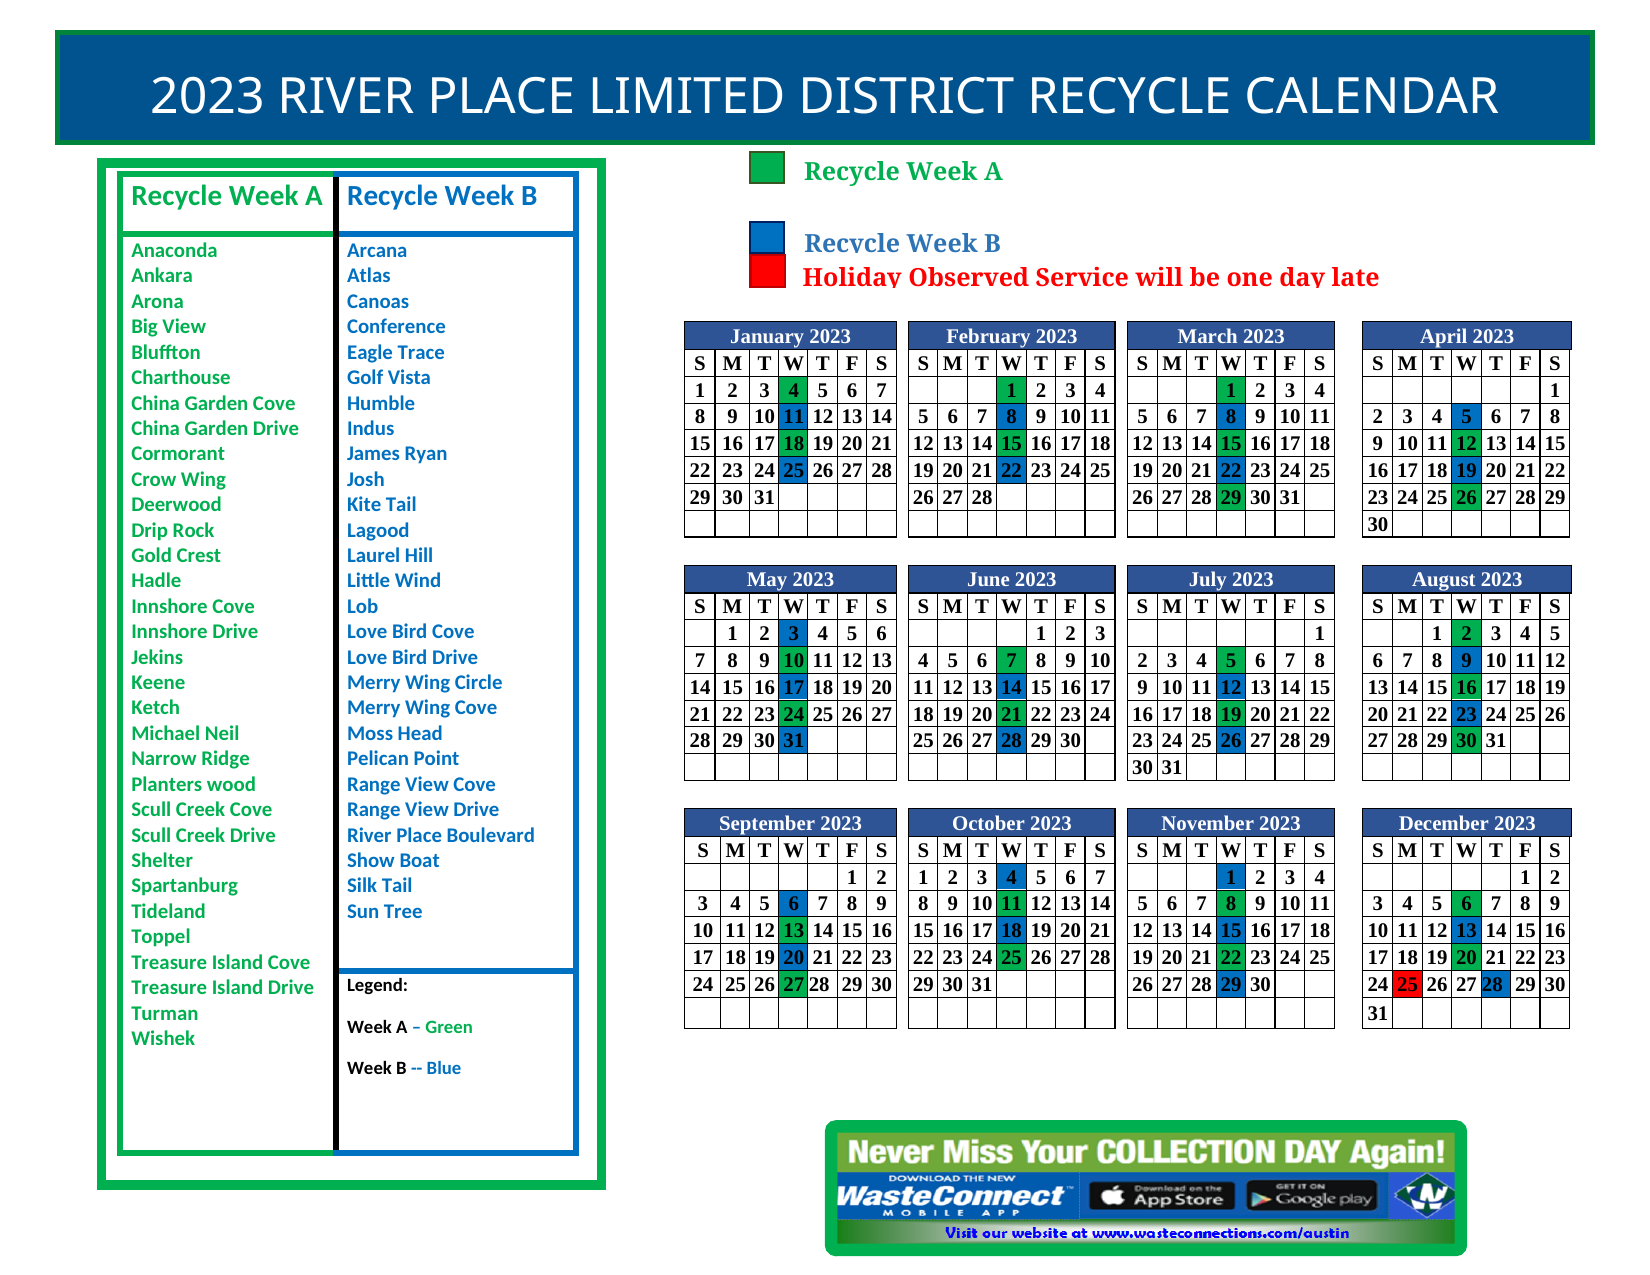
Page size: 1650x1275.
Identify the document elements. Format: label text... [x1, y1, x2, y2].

picture [838, 1133, 1454, 1243]
table_cell [1276, 620, 1304, 646]
table_cell [1541, 727, 1569, 753]
table_cell [1116, 403, 1127, 429]
table_cell [1540, 781, 1569, 808]
table_cell T [808, 837, 837, 863]
table_cell 25 [779, 457, 807, 483]
table_cell 20 [779, 944, 807, 970]
table_cell 30 [716, 484, 749, 510]
table_cell F [1276, 594, 1304, 619]
table_cell M [1393, 594, 1422, 619]
table_cell 7 [1393, 647, 1422, 673]
table_cell 17 [1482, 674, 1510, 699]
table_cell 11 [1305, 404, 1334, 429]
table_cell 31 [1482, 727, 1510, 753]
table_cell [750, 538, 779, 564]
table_cell 29 [685, 484, 714, 510]
table_cell [1422, 781, 1451, 808]
table_cell 23 [867, 944, 896, 970]
table_cell 5 [1423, 891, 1451, 916]
table_cell 8 [909, 891, 937, 916]
table_cell 2 [938, 864, 967, 889]
table_cell [1157, 538, 1186, 564]
table_cell [897, 565, 908, 592]
table_cell F [1276, 837, 1304, 863]
table_cell [715, 538, 750, 564]
table_cell 12 [750, 917, 778, 943]
table_cell 13 [968, 674, 996, 699]
table_cell 11 [997, 891, 1026, 916]
table_cell 17 [1086, 674, 1114, 699]
table_cell 9 [1128, 674, 1157, 699]
table_cell [1335, 429, 1362, 456]
table_cell 5 [1452, 404, 1481, 429]
table_cell 11 [808, 647, 837, 673]
table_cell 31 [1158, 754, 1186, 780]
table_cell [897, 456, 908, 483]
table_cell 15 [1511, 917, 1539, 943]
table_cell [1482, 864, 1510, 889]
table_cell [837, 781, 866, 808]
table_cell 19 [750, 944, 778, 970]
table_cell [685, 754, 714, 780]
table_cell [1335, 646, 1362, 673]
table_cell [1393, 754, 1422, 780]
table_cell 11 [1423, 430, 1451, 456]
table_cell 23 [1541, 944, 1569, 970]
table_cell [1128, 864, 1157, 889]
table_cell 14 [685, 674, 714, 699]
table_cell [1217, 620, 1245, 646]
table_cell 5 [1217, 647, 1245, 673]
table_cell [1187, 511, 1216, 536]
table_cell 1 [1511, 864, 1539, 889]
table_cell [808, 538, 837, 564]
table_cell [1116, 753, 1127, 780]
table_cell 17 [1276, 430, 1304, 456]
table_cell [897, 619, 908, 646]
table_cell 26 [750, 971, 778, 997]
table_cell [1246, 620, 1274, 646]
table_cell T [1423, 837, 1451, 863]
table_cell 3 [750, 377, 778, 403]
table_cell S [1363, 837, 1392, 863]
table_cell 14 [997, 674, 1026, 699]
table_cell 2 [1246, 377, 1274, 403]
table_cell [1540, 538, 1569, 564]
table_cell 1 [997, 377, 1026, 403]
table_cell 31 [1276, 484, 1304, 510]
table_cell [909, 377, 937, 403]
table_cell 23 [750, 701, 778, 726]
table_cell 18 [1393, 944, 1422, 970]
table_cell 13 [938, 430, 967, 456]
table_cell W [997, 594, 1026, 619]
table_cell 12 [909, 430, 937, 456]
table_cell [716, 754, 749, 780]
table_cell [968, 998, 996, 1028]
table_cell [1335, 536, 1363, 564]
table_cell 2 [750, 620, 778, 646]
table_cell 11 [1086, 404, 1114, 429]
table_cell [1335, 592, 1362, 619]
table_cell 15 [1541, 430, 1569, 456]
table_header February 2023 [909, 322, 1114, 349]
table_cell S [685, 594, 714, 619]
table_cell F [1056, 594, 1084, 619]
table_cell [1422, 538, 1451, 564]
table_cell T [1027, 837, 1055, 863]
table_cell [1116, 916, 1127, 943]
table_cell [779, 864, 807, 889]
table_cell 25 [1305, 944, 1334, 970]
table_cell [1216, 538, 1245, 564]
table_cell S [1128, 350, 1157, 376]
table_cell 31 [1363, 998, 1392, 1028]
table_cell 25 [997, 944, 1026, 970]
table_cell T [1246, 837, 1274, 863]
table_cell W [1452, 594, 1481, 619]
table_cell 13 [779, 917, 807, 943]
table_cell W [779, 350, 807, 376]
table_cell F [1511, 350, 1539, 376]
table_cell 26 [838, 701, 866, 726]
table_cell 19 [1128, 457, 1157, 483]
table_cell [1158, 620, 1186, 646]
table_cell [1393, 781, 1422, 808]
table_cell T [808, 350, 837, 376]
table_cell 24 [750, 457, 778, 483]
table_cell 25 [1086, 457, 1114, 483]
table_cell T [1423, 350, 1451, 376]
table_cell 25 [1187, 727, 1216, 753]
table_cell 22 [909, 944, 937, 970]
table_cell 15 [1217, 917, 1245, 943]
table_cell 28 [968, 484, 996, 510]
table_cell [837, 538, 866, 564]
table_cell [1510, 538, 1540, 564]
table_cell M [1158, 837, 1186, 863]
table_cell [1128, 377, 1157, 403]
table_cell 8 [1217, 404, 1245, 429]
table_cell [1128, 511, 1157, 536]
table_cell 23 [938, 944, 967, 970]
table_cell [1452, 377, 1481, 403]
table_cell 22 [1027, 701, 1055, 726]
table_cell [909, 620, 937, 646]
table_cell 24 [1276, 944, 1304, 970]
table_cell 18 [1511, 674, 1539, 699]
table_cell 10 [1086, 647, 1114, 673]
table_header [897, 321, 908, 349]
table_cell [1027, 484, 1055, 510]
table_cell [1393, 620, 1422, 646]
table_cell 16 [867, 917, 896, 943]
table_cell 6 [1056, 864, 1084, 889]
table_cell T [1482, 594, 1510, 619]
table_cell [997, 754, 1026, 780]
table_cell W [1452, 837, 1481, 863]
table_cell 27 [779, 971, 807, 997]
table_cell 24 [1276, 457, 1304, 483]
table_cell 18 [808, 674, 837, 699]
table_cell F [838, 837, 866, 863]
table_cell 19 [909, 457, 937, 483]
table_cell 27 [938, 484, 967, 510]
table_cell T [1187, 837, 1216, 863]
table_cell 12 [1128, 430, 1157, 456]
table_cell 7 [1511, 404, 1539, 429]
table_cell [1056, 781, 1085, 808]
table_cell 16 [1246, 917, 1274, 943]
table_cell 27 [1158, 971, 1186, 997]
table_cell 23 [1128, 727, 1157, 753]
table_cell M [1158, 594, 1186, 619]
table_cell 24 [1393, 484, 1422, 510]
table_cell 10 [1276, 891, 1304, 916]
table_cell S [909, 594, 937, 619]
table_cell T [1482, 837, 1510, 863]
table_cell 20 [1452, 944, 1481, 970]
table_cell October 2023 [909, 809, 1114, 836]
table_cell 30 [1128, 754, 1157, 780]
table_cell [750, 864, 778, 889]
table_cell [1116, 808, 1127, 836]
table_cell 23 [716, 457, 749, 483]
table_cell 4 [909, 647, 937, 673]
table_cell 10 [1482, 647, 1510, 673]
table_cell 14 [1187, 917, 1216, 943]
table_cell S [1128, 837, 1157, 863]
table_cell 8 [685, 404, 714, 429]
table_cell 25 [721, 971, 749, 997]
table_cell [1026, 781, 1056, 808]
table_cell [1335, 863, 1362, 889]
table_cell [1116, 836, 1127, 863]
table_cell [997, 971, 1026, 997]
table_cell 2 [1452, 620, 1481, 646]
table_cell S [1086, 350, 1114, 376]
table_cell 4 [808, 620, 837, 646]
table_cell [1116, 863, 1127, 889]
table_cell 24 [685, 971, 720, 997]
table_cell 15 [1027, 674, 1055, 699]
table_cell 8 [1217, 891, 1245, 916]
table_cell 24 [1363, 971, 1392, 997]
table_cell 9 [1056, 647, 1084, 673]
table_cell 12 [808, 404, 837, 429]
table_cell 14 [1086, 891, 1114, 916]
table_cell [1304, 781, 1334, 808]
table_cell [838, 754, 866, 780]
table_cell 19 [838, 674, 866, 699]
table_cell 21 [1511, 457, 1539, 483]
table_cell [838, 998, 866, 1028]
table_cell [808, 727, 837, 753]
table_cell [1393, 538, 1422, 564]
table_cell 30 [938, 971, 967, 997]
table_cell 10 [968, 891, 996, 916]
table_cell 16 [1246, 430, 1274, 456]
table_cell 18 [1423, 457, 1451, 483]
table_cell [997, 484, 1026, 510]
table_cell 3 [1276, 864, 1304, 889]
table_cell 10 [750, 404, 778, 429]
table_cell [808, 998, 837, 1028]
table_cell [1482, 377, 1510, 403]
table_cell 26 [1423, 971, 1451, 997]
table_cell 28 [997, 727, 1026, 753]
table_cell S [1363, 594, 1392, 619]
table_cell 30 [1056, 727, 1084, 753]
table_cell T [750, 837, 778, 863]
table_cell [721, 864, 749, 889]
table_cell [897, 836, 908, 863]
table_cell [897, 808, 908, 836]
table_cell [1116, 349, 1127, 376]
table_cell 5 [1027, 864, 1055, 889]
table_cell 22 [685, 457, 714, 483]
table_cell W [779, 837, 807, 863]
table_cell [897, 483, 908, 510]
table_cell 13 [1158, 917, 1186, 943]
table_cell [1086, 727, 1114, 753]
table_cell [1393, 377, 1422, 403]
table_cell 6 [838, 377, 866, 403]
table_cell 3 [1276, 377, 1304, 403]
table_header [1116, 321, 1127, 349]
table_cell S [1086, 837, 1114, 863]
table_cell [779, 484, 807, 510]
table_cell T [1482, 350, 1510, 376]
table_cell [808, 754, 837, 780]
table_cell S [1305, 594, 1334, 619]
table_cell [1158, 998, 1186, 1028]
table_cell W [997, 350, 1026, 376]
table_cell 18 [1187, 701, 1216, 726]
table_cell [1027, 971, 1055, 997]
table_cell S [867, 837, 896, 863]
table_cell M [1158, 350, 1186, 376]
table_cell [1116, 970, 1127, 997]
table_cell 14 [808, 917, 837, 943]
table_cell 2 [1056, 620, 1084, 646]
table_cell 23 [1246, 944, 1274, 970]
table_cell 16 [1452, 674, 1481, 699]
table_cell 26 [1128, 484, 1157, 510]
table_cell 26 [1128, 971, 1157, 997]
table_cell 10 [1276, 404, 1304, 429]
table_cell W [1217, 350, 1245, 376]
table_cell [1452, 998, 1481, 1028]
table_cell [1187, 620, 1216, 646]
table_cell [1116, 376, 1127, 403]
table_cell [897, 700, 908, 726]
table_cell [1363, 781, 1392, 808]
table_cell [1511, 511, 1539, 536]
table_cell [1541, 998, 1569, 1028]
table_cell 8 [716, 647, 749, 673]
table_cell [1482, 754, 1510, 780]
table_cell [1056, 484, 1084, 510]
table_cell 5 [938, 647, 967, 673]
table_cell 10 [685, 917, 720, 943]
table_cell 25 [808, 701, 837, 726]
table_cell 6 [1158, 891, 1186, 916]
table_cell 18 [909, 701, 937, 726]
table_cell 7 [808, 891, 837, 916]
table_cell [1335, 726, 1362, 753]
table_cell 19 [1452, 457, 1481, 483]
table_cell 28 [808, 971, 837, 997]
table_cell [897, 592, 908, 619]
table_cell 13 [1158, 430, 1186, 456]
table_cell [808, 864, 837, 889]
table_cell [1056, 511, 1084, 536]
table_cell 1 [909, 864, 937, 889]
table_cell [1335, 483, 1362, 510]
table_cell 30 [1246, 971, 1274, 997]
table_cell [1086, 754, 1114, 780]
table_cell [1115, 780, 1127, 808]
table_cell [867, 754, 896, 780]
table_cell [1157, 781, 1186, 808]
table_cell 9 [1246, 891, 1274, 916]
table_cell 9 [867, 891, 896, 916]
table_cell 7 [968, 404, 996, 429]
table_cell [1335, 997, 1362, 1028]
table_cell 14 [1482, 917, 1510, 943]
table_cell [1423, 864, 1451, 889]
table_cell 21 [968, 457, 996, 483]
table_cell 3 [1056, 377, 1084, 403]
table_cell 16 [1128, 701, 1157, 726]
table_cell June 2023 [909, 566, 1114, 592]
table_cell [1423, 511, 1451, 536]
table_cell 22 [1423, 701, 1451, 726]
table_cell 2 [1363, 404, 1392, 429]
table_cell 16 [1363, 457, 1392, 483]
table_cell 7 [1187, 891, 1216, 916]
table_cell 25 [909, 727, 937, 753]
table_cell 23 [1246, 457, 1274, 483]
table_cell [1116, 890, 1127, 916]
table_cell [1452, 864, 1481, 889]
table_cell November 2023 [1128, 809, 1334, 836]
table_cell 1 [1305, 620, 1334, 646]
table_cell [1335, 376, 1362, 403]
table_cell 12 [1027, 891, 1055, 916]
table_cell 30 [1363, 511, 1392, 536]
table_header March 2023 [1128, 322, 1334, 349]
table_cell 17 [685, 944, 720, 970]
table_cell [997, 538, 1026, 564]
table_cell [909, 754, 937, 780]
table_cell [1393, 998, 1422, 1028]
table_cell M [716, 350, 749, 376]
table_cell [897, 376, 908, 403]
table_cell [1187, 754, 1216, 780]
table_cell [1511, 727, 1539, 753]
table_cell [685, 620, 714, 646]
table_cell [1335, 456, 1362, 483]
table_cell 19 [1541, 674, 1569, 699]
table_cell 7 [997, 647, 1026, 673]
table_cell 31 [779, 727, 807, 753]
table_cell 18 [1305, 430, 1334, 456]
table_cell 17 [750, 430, 778, 456]
table_cell 21 [685, 701, 714, 726]
table_cell 15 [1217, 430, 1245, 456]
table_cell [1541, 754, 1569, 780]
table_cell 21 [1086, 917, 1114, 943]
table_cell [1275, 781, 1304, 808]
table_cell December 2023 [1363, 809, 1571, 836]
table_cell 22 [1305, 701, 1334, 726]
table_cell 6 [938, 404, 967, 429]
table_cell [685, 864, 720, 889]
table_cell 27 [838, 457, 866, 483]
table_cell 20 [1158, 457, 1186, 483]
table_cell [1115, 536, 1127, 564]
table_cell [1423, 754, 1451, 780]
table_cell 28 [867, 457, 896, 483]
table_cell 3 [1393, 404, 1422, 429]
table_cell 18 [997, 917, 1026, 943]
table_cell 1 [1541, 377, 1569, 403]
table_cell 1 [716, 620, 749, 646]
table_cell 19 [1128, 944, 1157, 970]
table_cell T [1423, 594, 1451, 619]
table_cell S [867, 594, 896, 619]
table_cell 26 [1541, 701, 1569, 726]
table_cell [997, 511, 1026, 536]
table_cell [1451, 538, 1481, 564]
table_cell 24 [1482, 701, 1510, 726]
table_cell [1116, 592, 1127, 619]
table_cell [909, 538, 938, 564]
table_cell [897, 349, 908, 376]
table_cell S [1305, 837, 1334, 863]
table_cell 8 [838, 891, 866, 916]
table_cell [1186, 781, 1216, 808]
table_cell 22 [997, 457, 1026, 483]
table_cell 28 [685, 727, 714, 753]
table_cell [1363, 377, 1392, 403]
table_cell F [1056, 837, 1084, 863]
table_cell 26 [1217, 727, 1245, 753]
table_cell 24 [1086, 701, 1114, 726]
table_cell [909, 998, 937, 1028]
table_header [1335, 321, 1362, 349]
table_cell [1128, 620, 1157, 646]
table_cell S [909, 350, 937, 376]
table_cell 24 [779, 701, 807, 726]
table_cell S [1086, 594, 1114, 619]
table_cell 15 [685, 430, 714, 456]
table_cell 8 [1511, 891, 1539, 916]
table_cell 16 [938, 917, 967, 943]
table_cell [1335, 970, 1362, 997]
table_cell [1335, 565, 1362, 592]
table_cell 20 [1363, 701, 1392, 726]
table_cell 16 [1541, 917, 1569, 943]
table_cell 3 [685, 891, 720, 916]
table_cell 7 [867, 377, 896, 403]
table_cell [1158, 511, 1186, 536]
table_cell [1304, 538, 1334, 564]
table_cell 8 [997, 404, 1026, 429]
table_cell [1186, 538, 1216, 564]
table_cell 28 [1482, 971, 1510, 997]
table_cell [897, 510, 908, 536]
table_cell 29 [1217, 971, 1245, 997]
table_cell 5 [808, 377, 837, 403]
table_cell [1056, 998, 1084, 1028]
table_cell 17 [1276, 917, 1304, 943]
table_cell [897, 429, 908, 456]
table_cell [866, 538, 896, 564]
table_cell T [750, 594, 778, 619]
table_cell 10 [779, 647, 807, 673]
table_cell [938, 620, 967, 646]
table_cell [897, 970, 908, 997]
table_cell [1085, 781, 1115, 808]
table_cell 21 [808, 944, 837, 970]
table_cell [1481, 538, 1510, 564]
table_cell [1276, 511, 1304, 536]
table_cell [1116, 619, 1127, 646]
table_cell [1335, 700, 1362, 726]
table_cell [909, 781, 938, 808]
table_cell 10 [1158, 674, 1186, 699]
table_cell May 2023 [685, 566, 896, 592]
table_cell 11 [1511, 647, 1539, 673]
table_cell 14 [1276, 674, 1304, 699]
table_cell [997, 781, 1026, 808]
table_cell 4 [1393, 891, 1422, 916]
table_cell 6 [1482, 404, 1510, 429]
table_cell 18 [1305, 917, 1334, 943]
table_cell 28 [1187, 971, 1216, 997]
table_cell [1116, 646, 1127, 673]
table_cell [1305, 484, 1334, 510]
table_cell 4 [1423, 404, 1451, 429]
table_cell 10 [1363, 917, 1392, 943]
table_cell [938, 538, 967, 564]
table_cell S [1128, 594, 1157, 619]
table_cell 9 [1027, 404, 1055, 429]
table_cell 28 [1276, 727, 1304, 753]
table_cell 6 [867, 620, 896, 646]
table_cell T [750, 350, 778, 376]
table_cell M [938, 594, 967, 619]
table_cell 8 [1541, 404, 1569, 429]
table_cell [1452, 754, 1481, 780]
table_cell M [1393, 837, 1422, 863]
table_cell [838, 484, 866, 510]
table_cell [867, 511, 896, 536]
table_cell [1363, 620, 1392, 646]
table_cell [716, 511, 749, 536]
table_cell [1335, 619, 1362, 646]
table_cell 4 [1305, 864, 1334, 889]
table_cell [1305, 511, 1334, 536]
table_cell [1116, 483, 1127, 510]
table_cell 29 [1423, 727, 1451, 753]
table_cell 29 [1305, 727, 1334, 753]
table_cell 17 [1056, 430, 1084, 456]
table_cell 26 [808, 457, 837, 483]
table_cell 5 [1541, 620, 1569, 646]
table_cell 6 [1158, 404, 1186, 429]
table_cell [1393, 864, 1422, 889]
table_cell 1 [1217, 377, 1245, 403]
table_cell 4 [997, 864, 1026, 889]
table_cell 17 [779, 674, 807, 699]
table_cell [750, 511, 778, 536]
table_cell [897, 403, 908, 429]
table_cell 4 [1086, 377, 1114, 403]
table_cell T [968, 837, 996, 863]
table_cell 2 [1027, 377, 1055, 403]
table_cell 20 [968, 701, 996, 726]
table_cell 21 [867, 430, 896, 456]
table_cell [1056, 538, 1085, 564]
table_cell 1 [685, 377, 714, 403]
table_cell [1510, 781, 1540, 808]
table_cell [997, 998, 1026, 1028]
table_cell 22 [1217, 457, 1245, 483]
table_cell F [1056, 350, 1084, 376]
table_cell 31 [968, 971, 996, 997]
table_cell 9 [1541, 891, 1569, 916]
table_cell 17 [1363, 944, 1392, 970]
table_cell [968, 754, 996, 780]
table_cell W [1452, 350, 1481, 376]
table_cell [1305, 998, 1334, 1028]
table_cell 23 [1452, 701, 1481, 726]
table_cell 2 [716, 377, 749, 403]
table_cell [838, 727, 866, 753]
table_cell [1116, 429, 1127, 456]
table_cell [685, 538, 715, 564]
table_cell [896, 536, 908, 564]
table_cell [1451, 781, 1481, 808]
table_cell [897, 890, 908, 916]
table_cell T [1027, 350, 1055, 376]
table_cell 7 [1276, 647, 1304, 673]
table_cell 9 [938, 891, 967, 916]
table_cell 11 [1305, 891, 1334, 916]
table_cell 27 [1482, 484, 1510, 510]
table_cell W [1217, 594, 1245, 619]
table_cell [779, 511, 807, 536]
table_cell 15 [1423, 674, 1451, 699]
table_cell 6 [968, 647, 996, 673]
table_cell 3 [1086, 620, 1114, 646]
table_cell [897, 997, 908, 1028]
table_cell 12 [1541, 647, 1569, 673]
table_cell [967, 538, 997, 564]
table_cell 5 [1128, 891, 1157, 916]
table_cell 4 [779, 377, 807, 403]
table_cell [1335, 510, 1362, 536]
table_cell 29 [1217, 484, 1245, 510]
table_cell 22 [1511, 944, 1539, 970]
table_cell 19 [1027, 917, 1055, 943]
table_cell 20 [938, 457, 967, 483]
table_cell 20 [1158, 944, 1186, 970]
table_cell [1027, 511, 1055, 536]
table_cell [1541, 511, 1569, 536]
table_cell [1335, 403, 1362, 429]
table_cell [1158, 864, 1186, 889]
table_cell [1363, 754, 1392, 780]
table_cell [968, 511, 996, 536]
table_cell [938, 781, 967, 808]
table_cell [968, 620, 996, 646]
table_cell 27 [1056, 944, 1084, 970]
table_cell 30 [1541, 971, 1569, 997]
table_cell 22 [838, 944, 866, 970]
table_cell F [838, 594, 866, 619]
table_cell 25 [1305, 457, 1334, 483]
table_cell 11 [909, 674, 937, 699]
table_cell 30 [1246, 484, 1274, 510]
table_cell M [721, 837, 749, 863]
table_cell [1335, 673, 1362, 699]
table_cell 1 [838, 864, 866, 889]
table_cell S [685, 350, 714, 376]
table_cell [750, 998, 778, 1028]
table_cell T [1187, 350, 1216, 376]
table_cell [1511, 377, 1539, 403]
table_cell 17 [1158, 701, 1186, 726]
table_cell M [716, 594, 749, 619]
table_cell 9 [716, 404, 749, 429]
table_cell 13 [1363, 674, 1392, 699]
table_cell [938, 754, 967, 780]
table_cell 24 [1056, 457, 1084, 483]
table_cell 19 [1217, 701, 1245, 726]
table_cell [909, 511, 937, 536]
table_cell [938, 511, 967, 536]
table_cell 26 [909, 484, 937, 510]
table_cell 8 [1027, 647, 1055, 673]
table_cell 5 [1128, 404, 1157, 429]
table_cell 29 [838, 971, 866, 997]
table_cell T [1027, 594, 1055, 619]
table_cell 28 [1393, 727, 1422, 753]
table_cell T [968, 594, 996, 619]
table_cell 18 [779, 430, 807, 456]
table_cell 13 [1056, 891, 1084, 916]
text 2023 RIVER PLACE LIMITED DISTRICT RECYCLE CALENDAR [60, 35, 1590, 140]
table_cell [1158, 377, 1186, 403]
table_cell [1027, 998, 1055, 1028]
table_cell [1335, 836, 1362, 863]
table_cell [1393, 511, 1422, 536]
table_cell 11 [721, 917, 749, 943]
table_cell M [1393, 350, 1422, 376]
table_cell [1335, 808, 1362, 836]
table_cell 3 [1482, 620, 1510, 646]
table_cell July 2023 [1128, 566, 1334, 592]
table_cell [1116, 997, 1127, 1028]
table_cell [808, 511, 837, 536]
table_cell [897, 863, 908, 889]
table_cell [1363, 864, 1392, 889]
table_cell [1086, 971, 1114, 997]
table_cell 13 [867, 647, 896, 673]
table_cell 15 [997, 430, 1026, 456]
table_cell 14 [867, 404, 896, 429]
table_cell 29 [1027, 727, 1055, 753]
table_cell 9 [1363, 430, 1392, 456]
table_cell [779, 998, 807, 1028]
table_cell [1482, 511, 1510, 536]
table_cell 14 [1187, 430, 1216, 456]
table_cell [1187, 998, 1216, 1028]
table_cell 26 [1027, 944, 1055, 970]
table_cell [1335, 753, 1362, 780]
table_cell 16 [716, 430, 749, 456]
table_cell S [1541, 837, 1569, 863]
table_cell [1116, 510, 1127, 536]
table_cell 24 [1158, 727, 1186, 753]
table_cell [1245, 781, 1275, 808]
table_cell [1217, 998, 1245, 1028]
table_cell 13 [1246, 674, 1274, 699]
table_cell W [997, 837, 1026, 863]
table_cell [897, 646, 908, 673]
table_cell 28 [1187, 484, 1216, 510]
table_cell [866, 781, 896, 808]
table_cell 21 [1187, 457, 1216, 483]
table_cell 29 [1541, 484, 1569, 510]
table_cell [1086, 998, 1114, 1028]
table_cell S [1541, 594, 1569, 619]
table_cell 14 [1511, 430, 1539, 456]
table_cell 31 [750, 484, 778, 510]
table_cell [685, 511, 714, 536]
table_cell [867, 484, 896, 510]
table_cell W [779, 594, 807, 619]
table_cell S [909, 837, 937, 863]
table_cell [1275, 538, 1304, 564]
table_cell S [1305, 350, 1334, 376]
table_cell 1 [1423, 620, 1451, 646]
table_cell 28 [1086, 944, 1114, 970]
table_cell [1085, 538, 1115, 564]
table_cell 27 [1246, 727, 1274, 753]
table_cell [1481, 781, 1510, 808]
table_header January 2023 [685, 322, 896, 349]
table_cell 20 [1482, 457, 1510, 483]
table_cell 23 [1027, 457, 1055, 483]
table_cell [1187, 864, 1216, 889]
table_cell 27 [968, 727, 996, 753]
table_cell 20 [838, 430, 866, 456]
table_cell [1335, 890, 1362, 916]
table_cell [896, 780, 908, 808]
table_cell 2 [1541, 864, 1569, 889]
table_cell [938, 998, 967, 1028]
table_cell 30 [750, 727, 778, 753]
table_header April 2023 [1363, 322, 1571, 349]
table_cell [897, 726, 908, 753]
table_cell 29 [716, 727, 749, 753]
table_cell 3 [779, 620, 807, 646]
table_cell [1246, 754, 1274, 780]
table_cell 30 [867, 971, 896, 997]
table_cell [867, 727, 896, 753]
table_cell 19 [1423, 944, 1451, 970]
table_cell September 2023 [685, 809, 896, 836]
table_cell [1305, 971, 1334, 997]
table_cell T [1246, 350, 1274, 376]
table_cell [1128, 998, 1157, 1028]
table_cell [1086, 484, 1114, 510]
table_cell 20 [1246, 701, 1274, 726]
table_cell 25 [1393, 971, 1422, 997]
table_cell 6 [1246, 647, 1274, 673]
table_cell M [938, 837, 967, 863]
table_cell 7 [1482, 891, 1510, 916]
table_cell 11 [1393, 917, 1422, 943]
table_cell 12 [938, 674, 967, 699]
table_cell [838, 511, 866, 536]
table_cell [750, 754, 778, 780]
table_cell 13 [838, 404, 866, 429]
table_cell 8 [1305, 647, 1334, 673]
table_cell 16 [1027, 430, 1055, 456]
table_cell [1305, 754, 1334, 780]
table_cell [779, 781, 808, 808]
table_cell 5 [750, 891, 778, 916]
table_cell 14 [968, 430, 996, 456]
table_cell S [1363, 350, 1392, 376]
table_cell [1056, 754, 1084, 780]
table_cell 7 [1187, 404, 1216, 429]
table_cell [867, 998, 896, 1028]
table_cell [1026, 538, 1056, 564]
table_cell [1246, 511, 1274, 536]
table_cell 24 [968, 944, 996, 970]
table_cell 15 [716, 674, 749, 699]
table_cell 25 [1511, 701, 1539, 726]
table_cell 5 [838, 620, 866, 646]
table_cell 13 [1482, 430, 1510, 456]
table_cell [1452, 511, 1481, 536]
table_cell 4 [721, 891, 749, 916]
table_cell [1335, 349, 1362, 376]
table_cell 11 [1187, 674, 1216, 699]
table_cell T [968, 350, 996, 376]
table_cell [897, 753, 908, 780]
table_cell 29 [909, 971, 937, 997]
table_cell [721, 998, 749, 1028]
table_cell [1335, 780, 1363, 808]
table_cell 21 [997, 701, 1026, 726]
table_cell 4 [1187, 647, 1216, 673]
table_cell [1335, 916, 1362, 943]
table_cell 3 [1158, 647, 1186, 673]
table_cell 6 [1363, 647, 1392, 673]
table_cell 26 [938, 727, 967, 753]
table_cell [968, 377, 996, 403]
table_cell W [1217, 837, 1245, 863]
table_cell 9 [1452, 647, 1481, 673]
table_cell 10 [1393, 430, 1422, 456]
table_cell 10 [1056, 404, 1084, 429]
table_cell 12 [838, 647, 866, 673]
table_cell [1276, 754, 1304, 780]
table_cell [1423, 377, 1451, 403]
table_cell S [685, 837, 720, 863]
table_cell [1116, 673, 1127, 699]
table_cell 16 [750, 674, 778, 699]
table_cell [685, 998, 720, 1028]
table_cell 22 [1217, 944, 1245, 970]
table_cell [750, 781, 779, 808]
table_cell 22 [1541, 457, 1569, 483]
table_cell 20 [867, 674, 896, 699]
table_cell 21 [1187, 944, 1216, 970]
table_cell 2 [1128, 647, 1157, 673]
table_cell [1187, 377, 1216, 403]
table_cell 6 [1452, 891, 1481, 916]
table_cell 12 [1423, 917, 1451, 943]
table_cell 25 [1423, 484, 1451, 510]
table_cell [1216, 781, 1245, 808]
table_cell [1116, 565, 1127, 592]
table_cell [1086, 511, 1114, 536]
table_cell 23 [1056, 701, 1084, 726]
table_cell 26 [1452, 484, 1481, 510]
table_cell 7 [1086, 864, 1114, 889]
table_cell [897, 673, 908, 699]
table_cell 15 [1305, 674, 1334, 699]
table_cell [1128, 538, 1157, 564]
table_cell [1056, 971, 1084, 997]
table_cell [779, 538, 808, 564]
table_cell F [1511, 594, 1539, 619]
table_cell 17 [968, 917, 996, 943]
table_cell [1116, 943, 1127, 970]
table_cell 23 [1363, 484, 1392, 510]
table_cell T [808, 594, 837, 619]
table_cell 12 [1452, 430, 1481, 456]
table_cell 19 [808, 430, 837, 456]
table_cell [1128, 781, 1157, 808]
table_cell [1363, 538, 1392, 564]
table_cell 9 [1246, 404, 1274, 429]
table_cell [1245, 538, 1275, 564]
table_cell 27 [1363, 727, 1392, 753]
table_cell [808, 484, 837, 510]
table_cell [1276, 971, 1304, 997]
table_cell 12 [1217, 674, 1245, 699]
table_cell 4 [1305, 377, 1334, 403]
table_cell 21 [1393, 701, 1422, 726]
table_cell F [1276, 350, 1304, 376]
table_cell S [1541, 350, 1569, 376]
table_cell 27 [867, 701, 896, 726]
table_cell [685, 781, 715, 808]
table_cell 13 [1452, 917, 1481, 943]
table_cell 30 [1452, 727, 1481, 753]
table_cell [1511, 754, 1539, 780]
table_cell 22 [716, 701, 749, 726]
table_cell [897, 916, 908, 943]
table_cell [1116, 700, 1127, 726]
table_cell 21 [1276, 701, 1304, 726]
table_cell [1335, 943, 1362, 970]
table_cell [1511, 998, 1539, 1028]
table_cell 18 [1086, 430, 1114, 456]
table_cell [808, 781, 837, 808]
table_cell 15 [838, 917, 866, 943]
table_cell [897, 943, 908, 970]
table_cell [715, 781, 750, 808]
table_cell 27 [1452, 971, 1481, 997]
table_cell [1217, 511, 1245, 536]
table_cell 29 [1511, 971, 1539, 997]
table_cell [997, 620, 1026, 646]
table_cell F [838, 350, 866, 376]
table_cell 11 [779, 404, 807, 429]
table_cell 6 [779, 891, 807, 916]
table_cell 8 [1423, 647, 1451, 673]
table_cell 12 [1128, 917, 1157, 943]
table_cell [1217, 754, 1245, 780]
table_cell 17 [1393, 457, 1422, 483]
table_cell 2 [1246, 864, 1274, 889]
table_cell 27 [1158, 484, 1186, 510]
table_cell [779, 754, 807, 780]
table_cell [1482, 998, 1510, 1028]
table_cell 3 [968, 864, 996, 889]
table_cell 9 [750, 647, 778, 673]
table_cell 21 [1482, 944, 1510, 970]
table_cell 14 [1393, 674, 1422, 699]
table_cell T [1246, 594, 1274, 619]
table_cell 7 [685, 647, 714, 673]
table_cell 4 [1511, 620, 1539, 646]
table_cell [1116, 726, 1127, 753]
table_cell 18 [721, 944, 749, 970]
table_cell [1027, 754, 1055, 780]
table_cell F [1511, 837, 1539, 863]
table_cell [967, 781, 997, 808]
table_cell 20 [1056, 917, 1084, 943]
table_cell 2 [867, 864, 896, 889]
table_cell [1276, 998, 1304, 1028]
table_cell 5 [909, 404, 937, 429]
table_cell M [938, 350, 967, 376]
table_cell T [1187, 594, 1216, 619]
table_cell 1 [1217, 864, 1245, 889]
table_cell 1 [1027, 620, 1055, 646]
table_cell 16 [1056, 674, 1084, 699]
table_cell [1116, 456, 1127, 483]
table_cell [938, 377, 967, 403]
table_cell August 2023 [1363, 566, 1571, 592]
table_cell [1423, 998, 1451, 1028]
table_cell 3 [1363, 891, 1392, 916]
table_cell S [867, 350, 896, 376]
table_cell [1246, 998, 1274, 1028]
table_cell 19 [938, 701, 967, 726]
table_cell 15 [909, 917, 937, 943]
table_cell 28 [1511, 484, 1539, 510]
